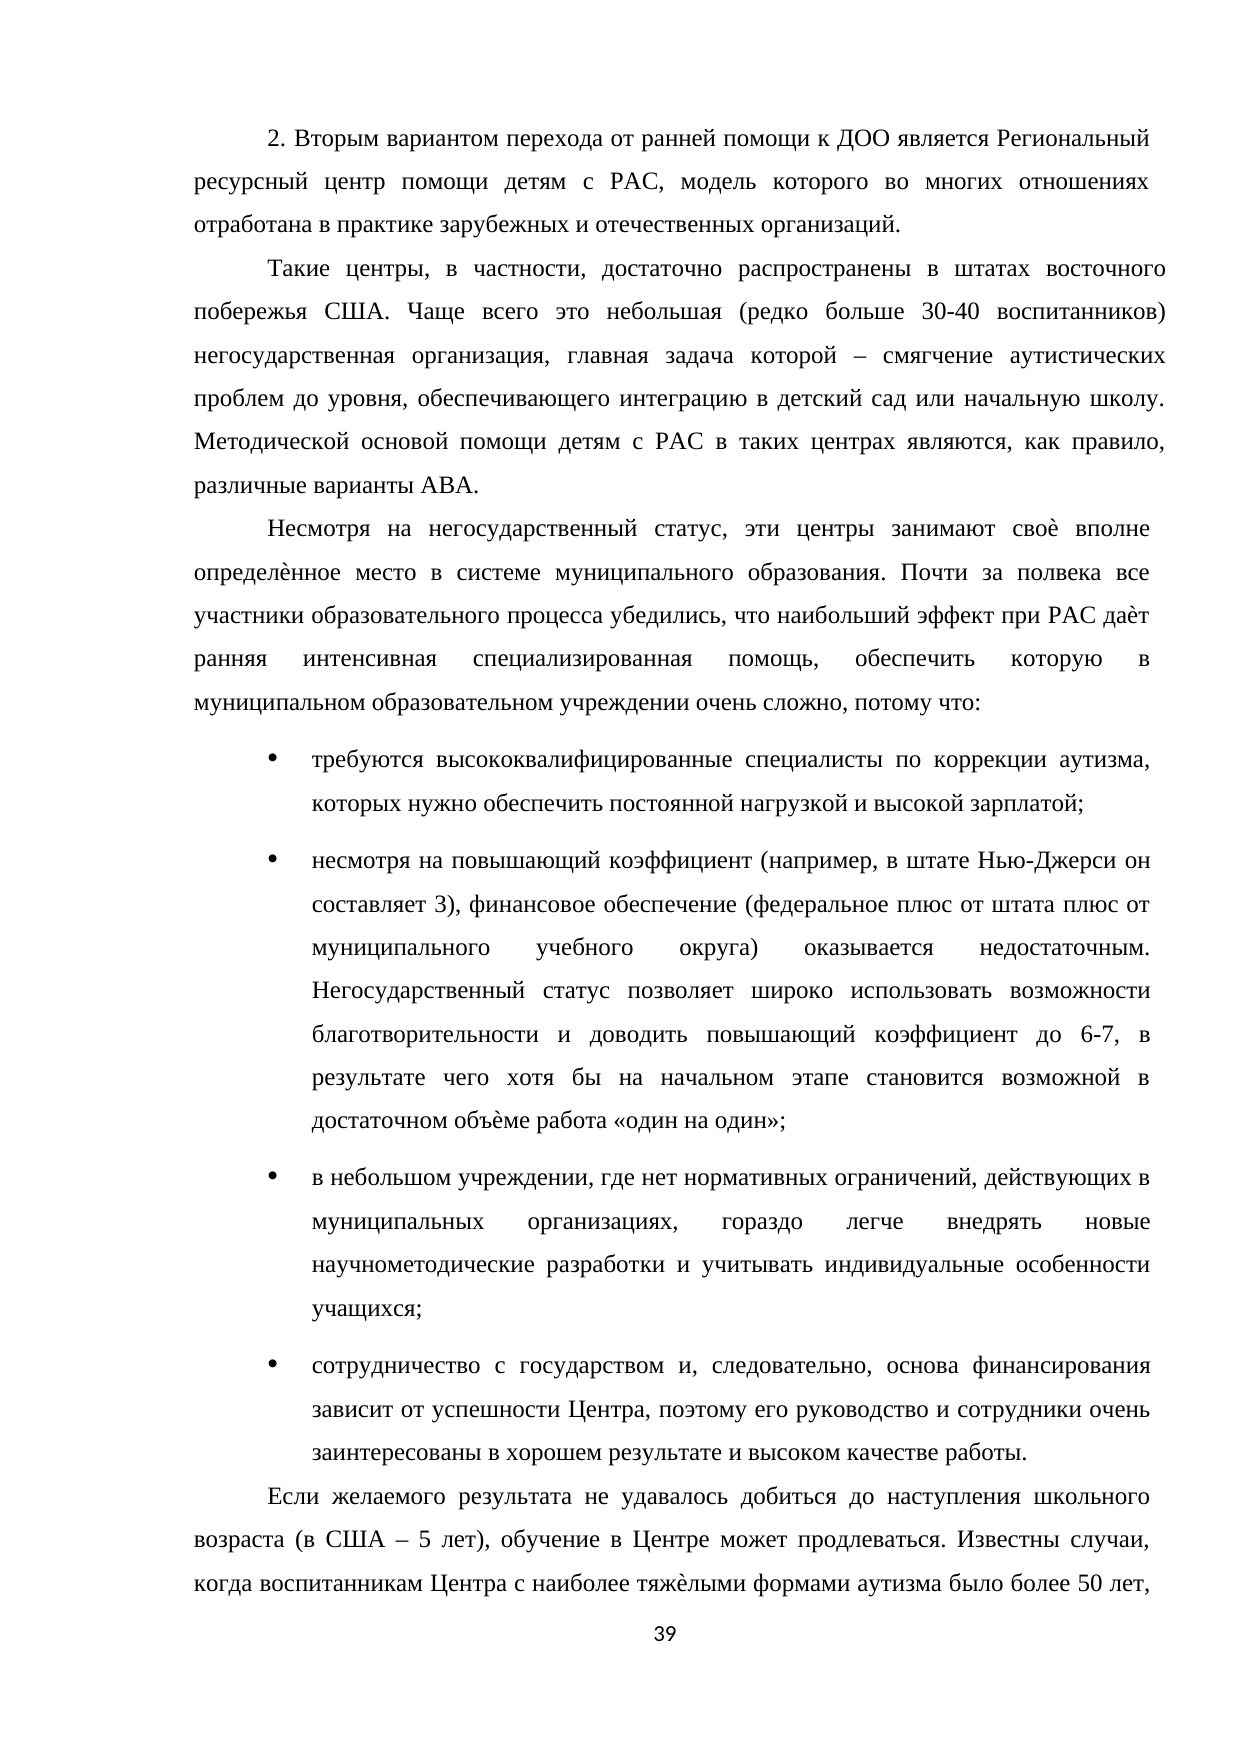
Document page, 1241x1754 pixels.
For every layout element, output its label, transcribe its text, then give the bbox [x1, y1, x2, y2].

list требуются высококвалифицированные специалисты по коррекции аутизма, которых нужно обеспечить постоянной нагрузкой и высокой зарплатой; [267, 740, 1151, 817]
list несмотря на повышающий коэффициент (например, в штате Нью-Джерси он составляет 3), финансовое обеспечение (федеральное плюс от штата плюс от муниципального учебного округа) оказывается недостаточным. Негосударственный статус позволяет широко использовать возможности благотворительности и доводить повышающий коэффициент до 6-7, в результате чего хотя бы на начальном этапе становится возможной в достаточном объѐме работа «один на один»; [267, 841, 1151, 1134]
text Несмотря на негосударственный статус, эти центры занимают своѐ вполне определѐнное место в системе муниципального образования. Почти за полвека все участники образовательного процесса убедились, что наибольший эффект при РАС даѐт ранняя интенсивная специализированная помощь, обеспечить которую в муниципальном образовательном учреждении очень сложно, потому что: [194, 513, 1151, 716]
list в небольшом учреждении, где нет нормативных ограничений, действующих в муниципальных организациях, гораздо легче внедрять новые научнометодические разработки и учитывать индивидуальные особенности учащихся; [267, 1158, 1151, 1322]
text Такие центры, в частности, достаточно распространены в штатах восточного побережья США. Чаще всего это небольшая (редко больше 30-40 воспитанников) негосударственная организация, главная задача которой – смягчение аутистических проблем до уровня, обеспечивающего интеграцию в детский сад или начальную школу. Методической основой помощи детям с РАС в таких центрах являются, как правило, различные варианты АВА. [194, 253, 1166, 498]
text 2. Вторым вариантом перехода от ранней помощи к ДОО является Региональный ресурсный центр помощи детям с РАС, модель которого во многих отношениях отработана в практике зарубежных и отечественных организаций. [194, 123, 1150, 238]
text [194, 1481, 1151, 1596]
list сотрудничество с государством и, следовательно, основа финансирования зависит от успешности Центра, поэтому его руководство и сотрудники очень заинтересованы в хорошем результате и высоком качестве работы. [267, 1346, 1151, 1466]
